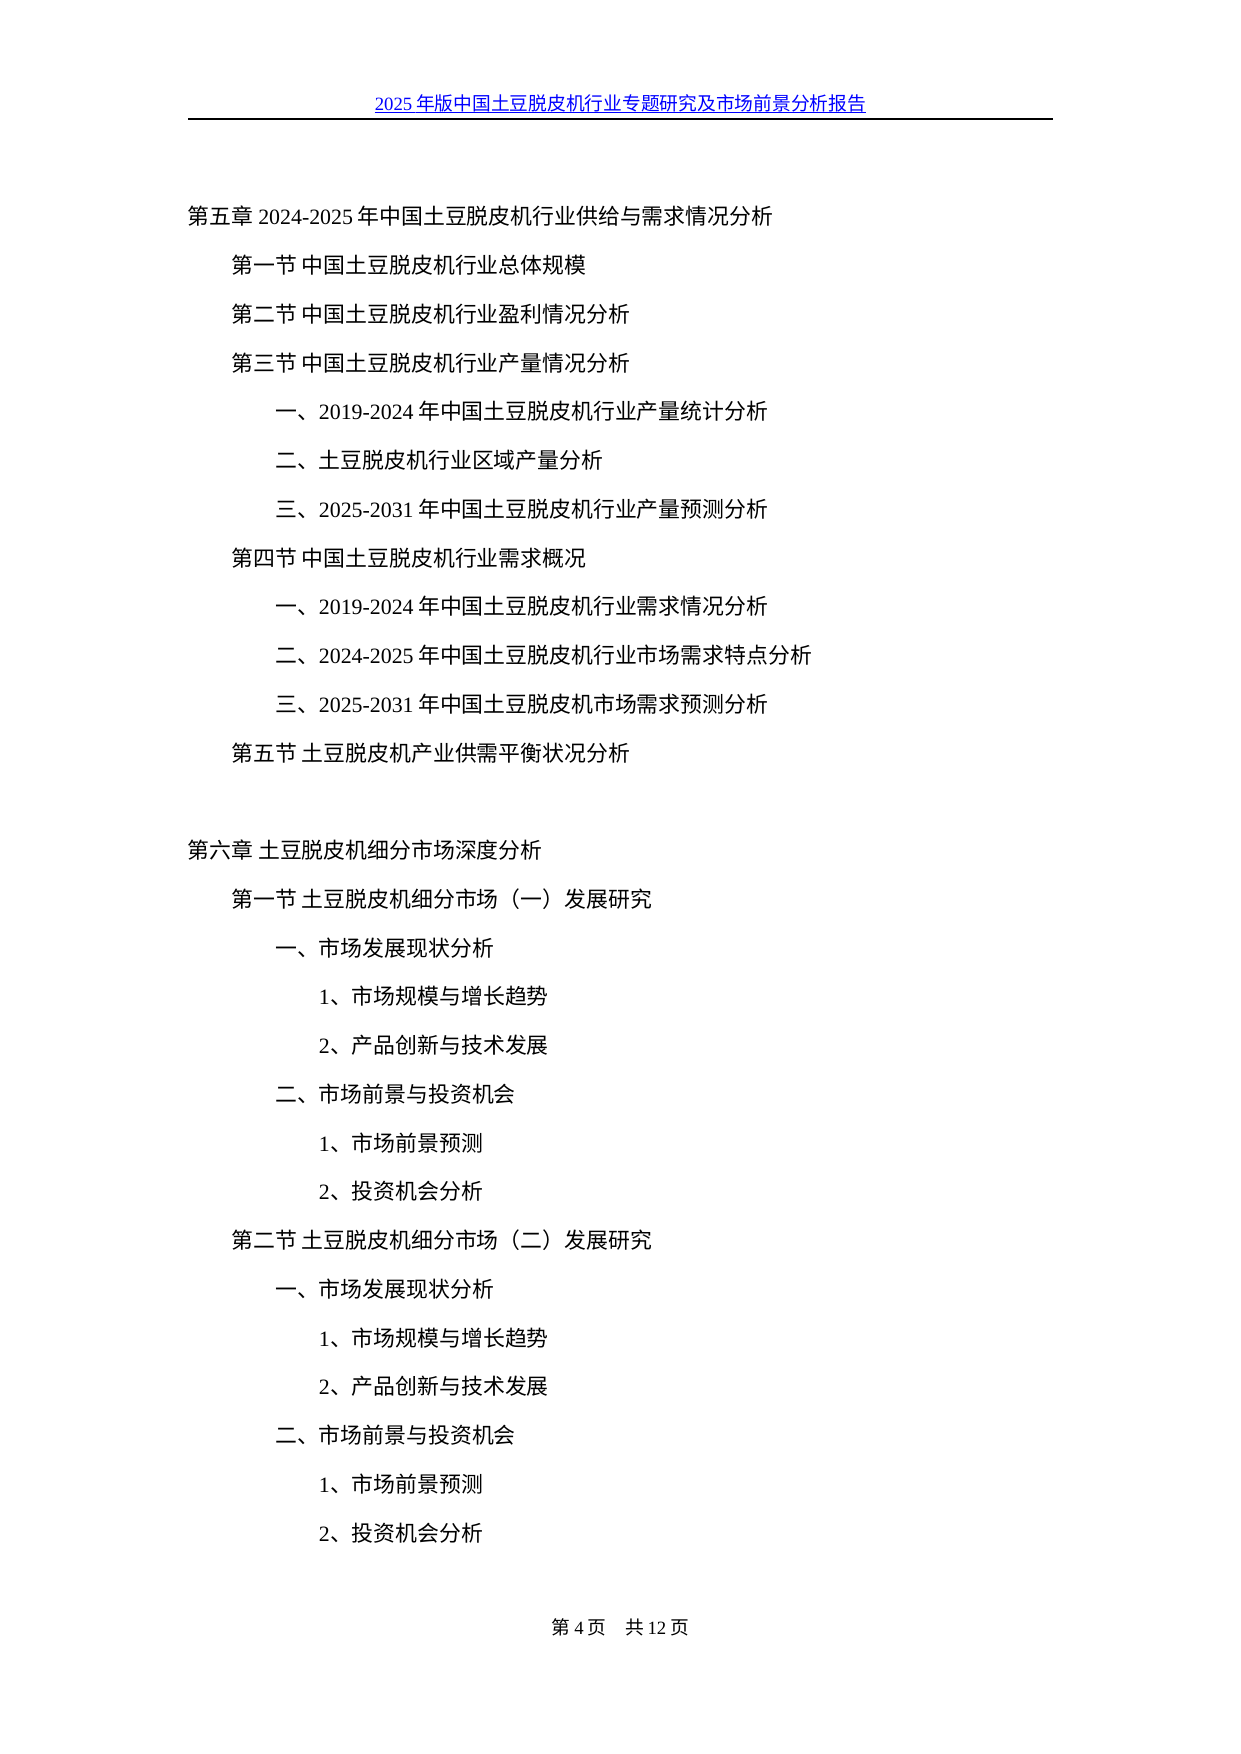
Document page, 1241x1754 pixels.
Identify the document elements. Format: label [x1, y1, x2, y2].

text [187, 150, 1053, 1548]
